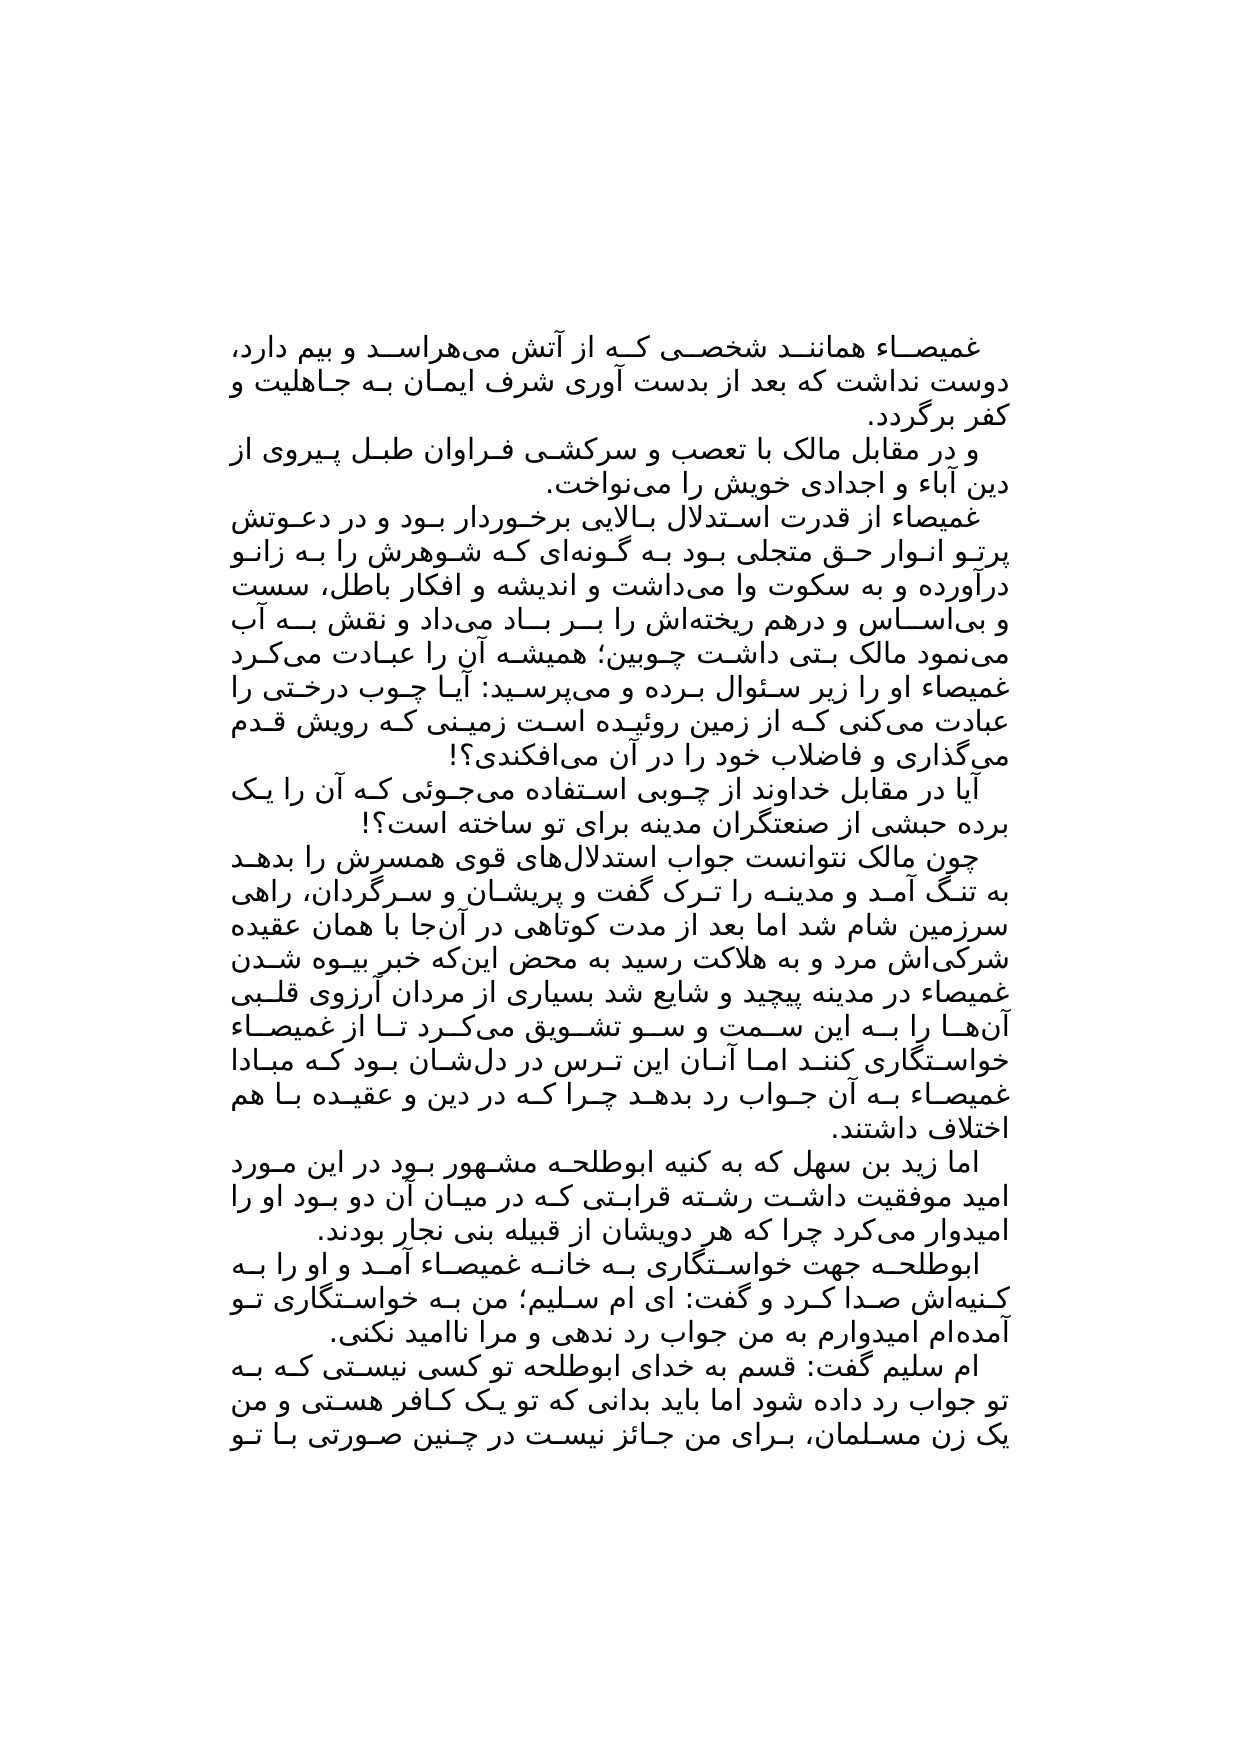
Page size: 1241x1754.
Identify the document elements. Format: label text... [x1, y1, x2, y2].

text چون مالک نتوانست جواب استدلال‌های قوی همسرش را بدهد به تنگ آمد و مدینه را ترک گفت و پریشان و سرگردان، راهی سرزمین شام شد اما بعد از مدت کوتاهی در آن‌جا با همان عقیده شرکی‌اش مرد و به هلاکت رسید به محض این‌که خبر بیوه شدن غمیصاء در مدینه پیچید و شایع شد بسیاری از مردان آرزوی قلبی آن‌ها را به این سمت و سو تشویق می‌کرد تا از غمیصاء خواستگاری کنند اما آنان این ترس در دل‌شان بود که مبادا غمیصاء به آن جواب رد بدهد چرا که در دین و عقیده با هم اختلاف داشتند. [230, 840, 1010, 1146]
text ابوطلحه جهت خواستگاری به خانه غمیصاء آمد و او را به کنیه‌اش صدا کرد و گفت: ای ام سلیم؛ من به خواستگاری تو آمده‌ام امیدوارم به من جواب رد ندهی و مرا ناامید نکنی. [230, 1247, 1010, 1349]
text غمیصاء همانند شخصی که از آتش می‌هراسد و بیم دارد، دوست نداشت که بعد از بدست آوری شرف ایمان به جاهلیت و کفر برگردد. [230, 331, 1010, 432]
text آیا در مقابل خداوند از چوبی استفاده می‌جوئی که آن را یک برده حبشی از صنعتگران مدینه برای تو ساخته است؟! [230, 772, 1010, 840]
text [230, 1349, 1010, 1451]
text غمیصاء از قدرت استدلال بالایی برخوردار بود و در دعوتش پرتو انوار حق متجلی بود به گونه‌ای که شوهرش را به زانو درآورده و به سکوت وا می‌داشت و اندیشه و افکار باطل، سست و بی‌اساس و درهم ریخته‌اش را بر باد می‌داد و نقش به آب می‌نمود مالک بتی داشت چوبین؛ همیشه آن را عبادت می‌کرد غمیصاء او را زیر سئوال برده و می‌پرسید: آیا چوب درختی را عبادت می‌کنی که از زمین روئیده است زمینی که رویش قدم می‌گذاری و فاضلاب خود را در آن می‌افکندی؟! [230, 500, 1010, 772]
text و در مقابل مالک با تعصب و سرکشی فراوان طبل پیروی از دین آباء و اجدادی خویش را می‌نواخت. [230, 432, 1010, 500]
text اما زید بن سهل که به کنیه ابوطلحه مشهور بود در این مورد امید موفقیت داشت رشته قرابتی که در میان آن دو بود او را امیدوار می‌کرد چرا که هر دویشان از قبیله بنی نجار بودند. [230, 1146, 1010, 1247]
